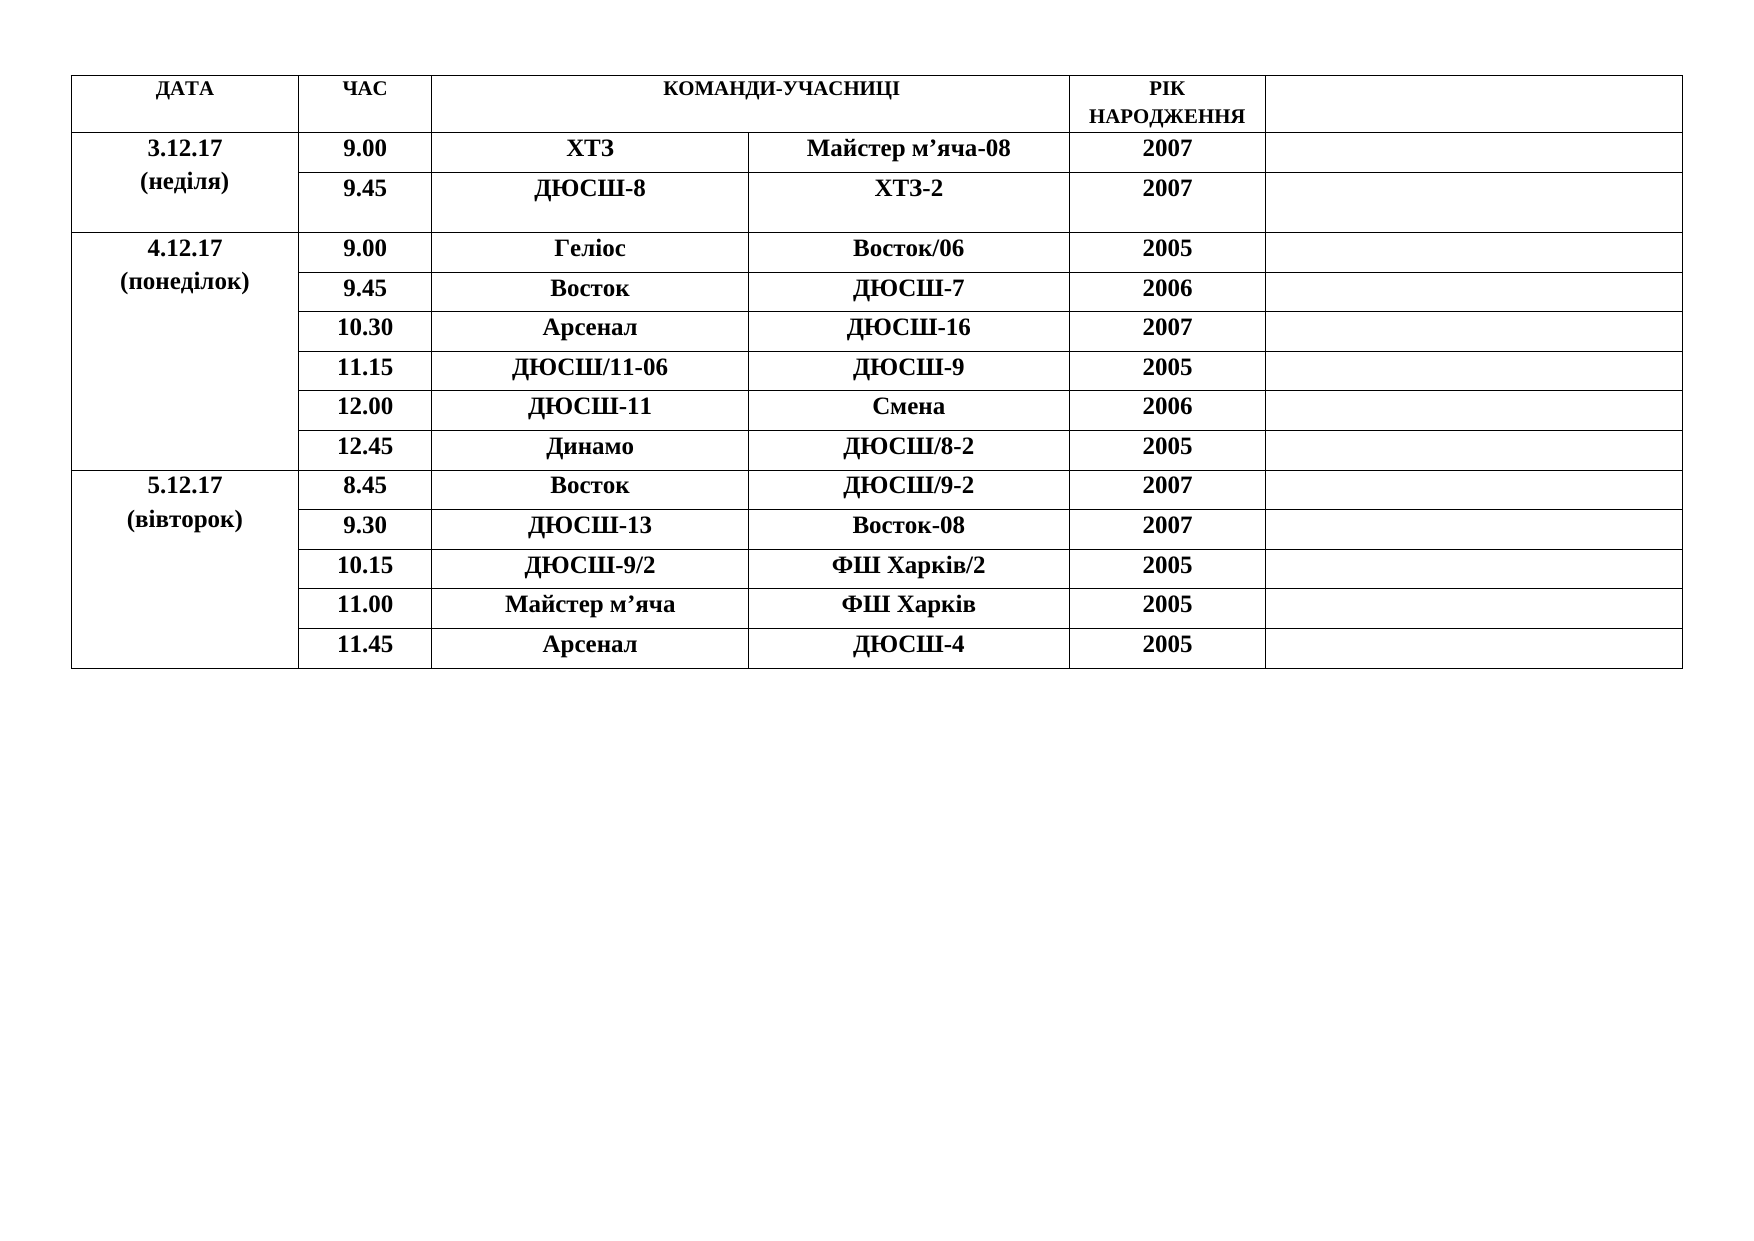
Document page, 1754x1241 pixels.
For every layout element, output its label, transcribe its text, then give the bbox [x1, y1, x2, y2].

table_cell Геліос [432, 233, 748, 272]
table_cell 11.00 [299, 589, 431, 628]
table_cell [1266, 431, 1682, 469]
table_cell 12.00 [299, 391, 431, 430]
table_cell 8.45 [299, 471, 431, 509]
table_cell 10.30 [299, 312, 431, 351]
table_cell 2005 [1070, 431, 1265, 469]
table_cell ДЮСШ-4 [749, 629, 1069, 667]
table_header [1266, 76, 1682, 132]
table_cell [1266, 233, 1682, 272]
table_cell 2007 [1070, 471, 1265, 509]
table_cell 2007 [1070, 312, 1265, 351]
table_cell ДЮСШ/9-2 [749, 471, 1069, 509]
table_cell ДЮСШ-8 [432, 173, 748, 232]
table_cell 9.45 [299, 273, 431, 311]
table_cell Динамо [432, 431, 748, 469]
table_cell 4.12.17 (понеділок) [72, 233, 298, 469]
table_cell ДЮСШ-9 [749, 352, 1069, 390]
table_cell [1266, 173, 1682, 232]
table_cell Арсенал [432, 629, 748, 667]
table_header РІК НАРОДЖЕННЯ [1070, 76, 1265, 132]
table_cell [1266, 352, 1682, 390]
table_cell ДЮСШ/11-06 [432, 352, 748, 390]
table_cell Восток [432, 471, 748, 509]
table_cell ДЮСШ-11 [432, 391, 748, 430]
table_cell 2007 [1070, 173, 1265, 232]
table_cell 2005 [1070, 233, 1265, 272]
table_cell 9.45 [299, 173, 431, 232]
table_cell 9.00 [299, 233, 431, 272]
table_cell [1266, 629, 1682, 667]
table_cell 11.45 [299, 629, 431, 667]
table_cell Восток/06 [749, 233, 1069, 272]
table_cell 12.45 [299, 431, 431, 469]
table_cell Восток-08 [749, 510, 1069, 549]
table_cell [1266, 273, 1682, 311]
table_cell 2005 [1070, 550, 1265, 588]
table_cell ДЮСШ-13 [432, 510, 748, 549]
table_cell [1266, 510, 1682, 549]
table_cell Майстер м’яча [432, 589, 748, 628]
table_cell ФШ Харків/2 [749, 550, 1069, 588]
table_cell 2006 [1070, 273, 1265, 311]
table_cell Арсенал [432, 312, 748, 351]
table_cell 2007 [1070, 133, 1265, 172]
table_header КОМАНДИ-УЧАСНИЦІ [432, 76, 1069, 132]
table_cell 2005 [1070, 352, 1265, 390]
table_cell [1266, 312, 1682, 351]
table_cell Смена [749, 391, 1069, 430]
table_cell 3.12.17 (неділя) [72, 133, 298, 232]
table_cell Восток [432, 273, 748, 311]
table_cell ДЮСШ-16 [749, 312, 1069, 351]
table_cell 11.15 [299, 352, 431, 390]
table_cell 5.12.17 (вівторок) [72, 471, 298, 667]
table_cell 2007 [1070, 510, 1265, 549]
table_cell [1266, 471, 1682, 509]
table_cell ФШ Харків [749, 589, 1069, 628]
table_cell ДЮСШ-9/2 [432, 550, 748, 588]
table_cell ДЮСШ-7 [749, 273, 1069, 311]
table_cell [1266, 550, 1682, 588]
table_cell 2006 [1070, 391, 1265, 430]
table_header ДАТА [72, 76, 298, 132]
table_cell 10.15 [299, 550, 431, 588]
table_cell [1266, 589, 1682, 628]
table_header ЧАС [299, 76, 431, 132]
table_cell [1266, 391, 1682, 430]
table_cell [1266, 133, 1682, 172]
table_cell Майстер м’яча-08 [749, 133, 1069, 172]
table_cell ХТЗ [432, 133, 748, 172]
table_cell ХТЗ-2 [749, 173, 1069, 232]
table_cell 9.30 [299, 510, 431, 549]
table_cell 9.00 [299, 133, 431, 172]
table_cell ДЮСШ/8-2 [749, 431, 1069, 469]
table_cell 2005 [1070, 629, 1265, 667]
table_cell 2005 [1070, 589, 1265, 628]
